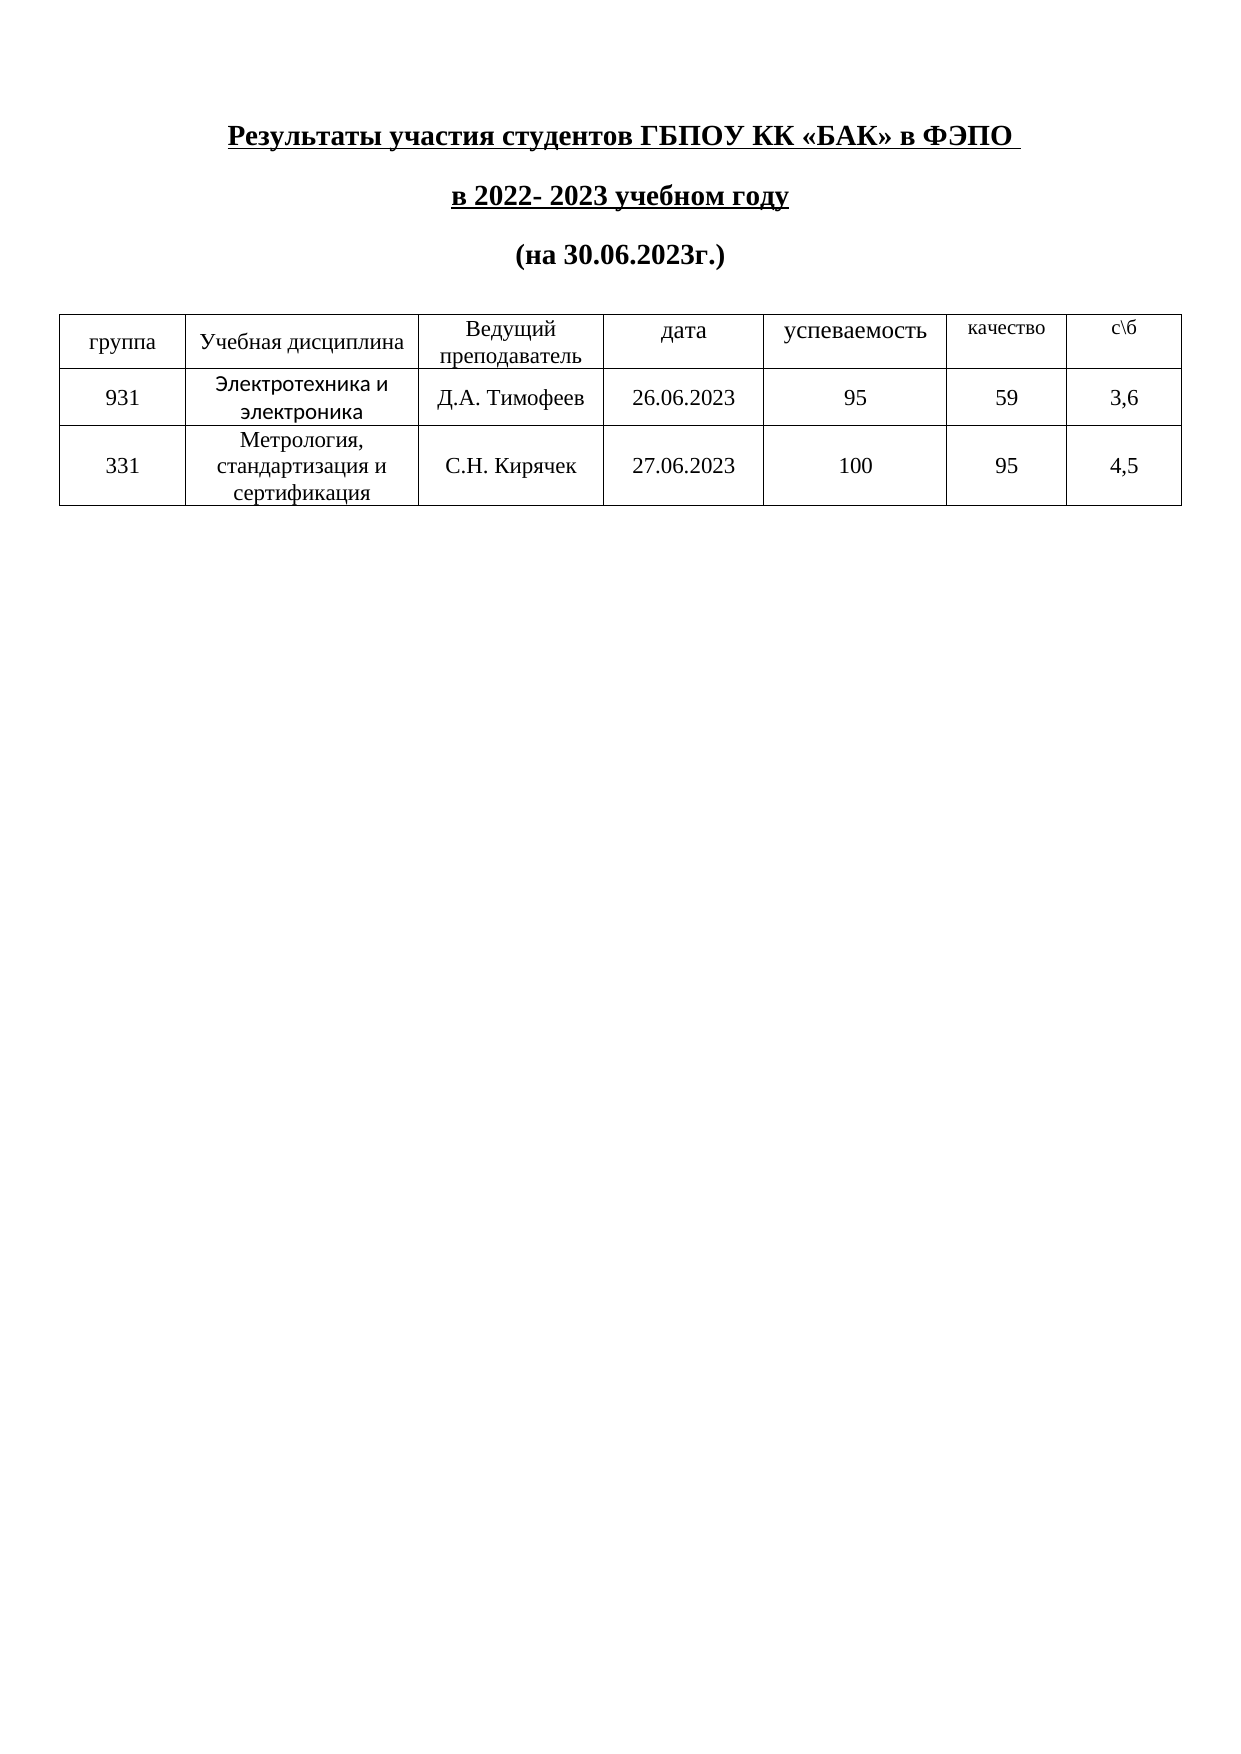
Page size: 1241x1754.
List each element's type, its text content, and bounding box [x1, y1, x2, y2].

table_cell Д.А. Тимофеев [419, 369, 603, 425]
table_cell 26.06.2023 [604, 369, 763, 425]
table_cell 331 [60, 426, 185, 505]
table_header дата [604, 315, 763, 368]
table_header с\б [1067, 315, 1181, 368]
table_header успеваемость [764, 315, 946, 368]
table_cell 27.06.2023 [604, 426, 763, 505]
table_cell 95 [947, 426, 1066, 505]
table_cell 931 [60, 369, 185, 425]
table_cell Метрология, стандартизация и сертификация [186, 426, 418, 505]
table_cell 100 [764, 426, 946, 505]
table_header Учебная дисциплина [186, 315, 418, 368]
table_cell 3,6 [1067, 369, 1181, 425]
table_cell Электротехника и электроника [186, 369, 418, 425]
table_cell 95 [764, 369, 946, 425]
table_cell С.Н. Кирячек [419, 426, 603, 505]
table_cell 4,5 [1067, 426, 1181, 505]
text Результаты участия студентов ГБПОУ КК «БАК» в ФЭПО [59, 118, 1181, 152]
text в 2022- 2023 учебном году [59, 178, 1181, 211]
table_header качество [947, 315, 1066, 368]
table_cell 59 [947, 369, 1066, 425]
table_header Ведущий преподаватель [419, 315, 603, 368]
table_header группа [60, 315, 185, 368]
text (на 30.06.2023г.) [59, 237, 1181, 271]
